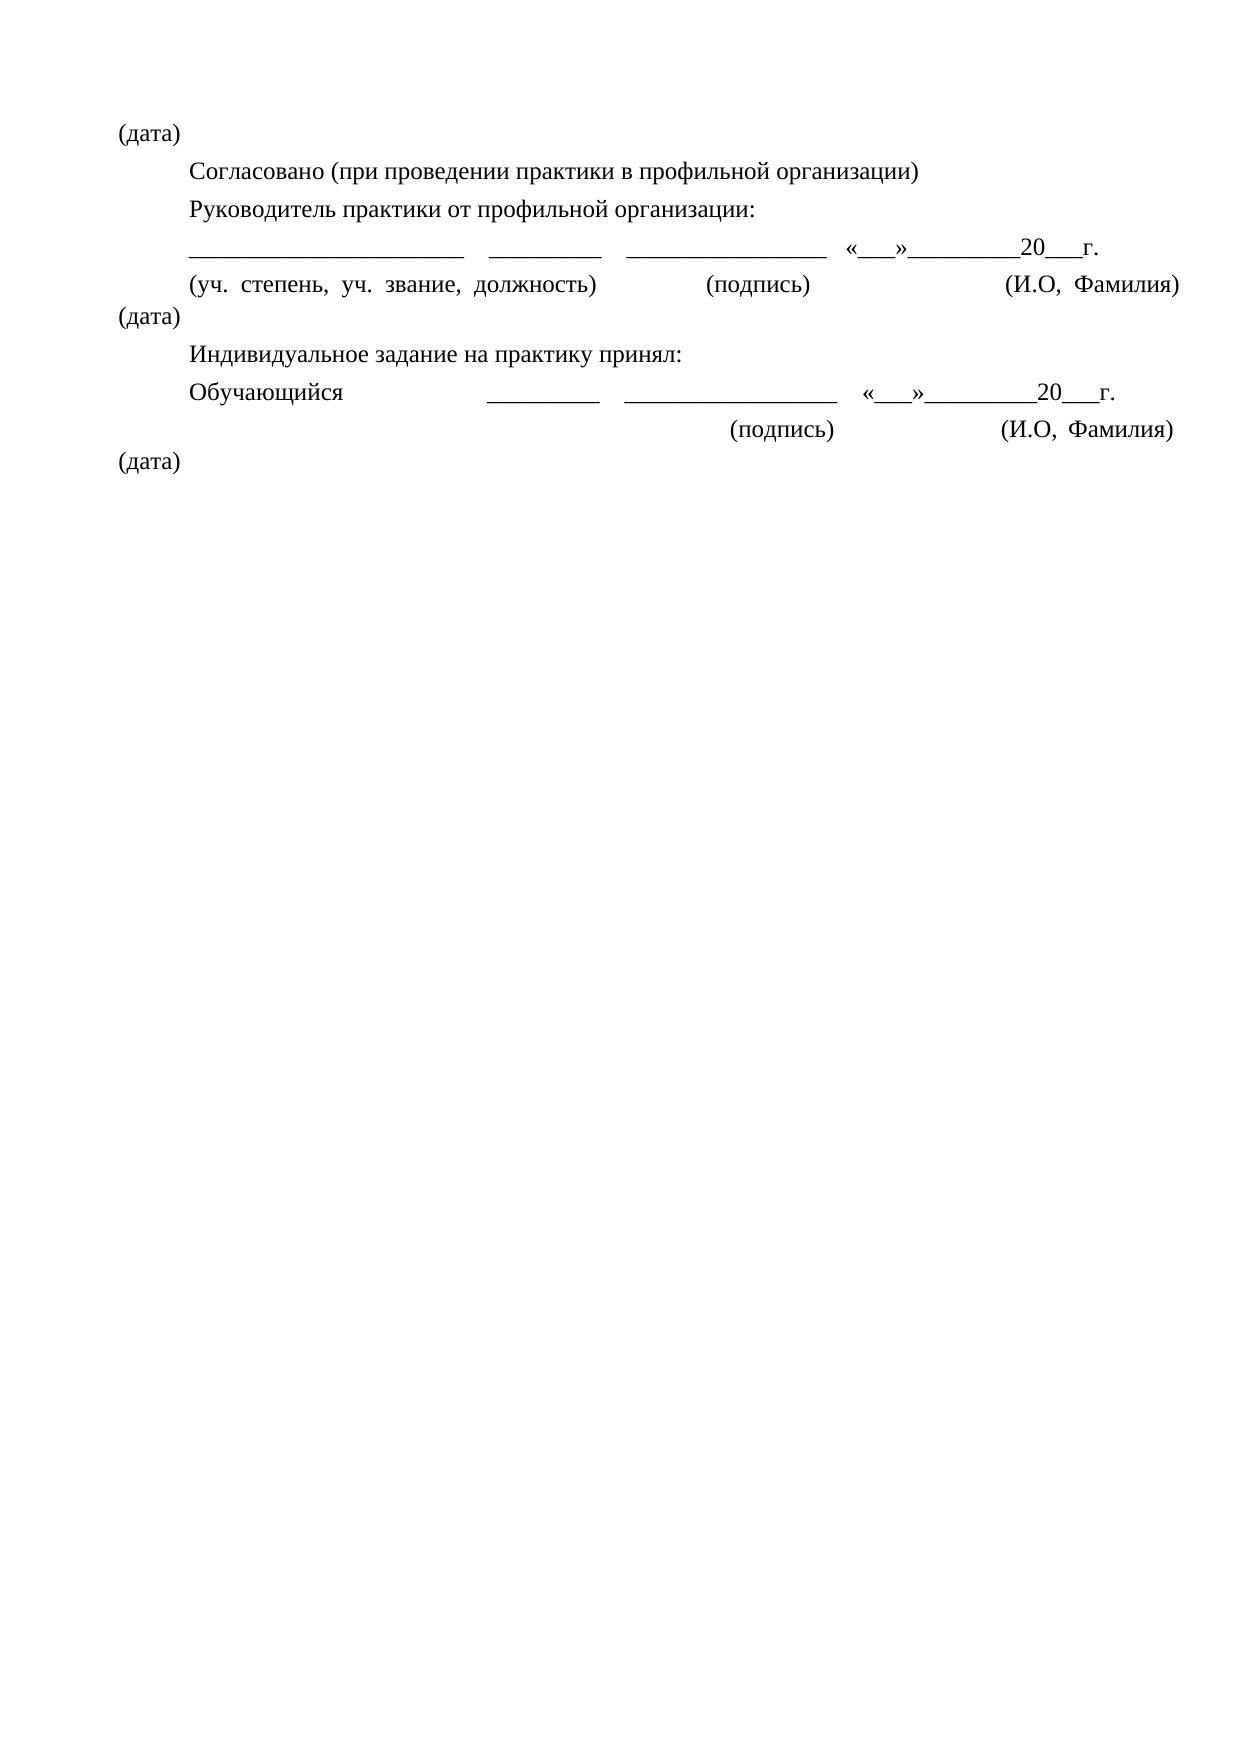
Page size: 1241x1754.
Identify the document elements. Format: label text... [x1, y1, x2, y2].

text Индивидуальное задание на практику принял: [118, 339, 1181, 367]
text Согласовано (при проведении практики в профильной организации) [118, 156, 1181, 185]
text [118, 118, 1181, 147]
text ______________________ _________ ________________ «___»_________20___г. [118, 232, 1181, 260]
text (подпись) (И.О, Фамилия) (дата) [118, 414, 1181, 475]
text Руководитель практики от профильной организации: [118, 194, 1181, 222]
text (уч. степень, уч. звание, должность) (подпись) (И.О, Фамилия) (дата) [118, 269, 1181, 330]
text Обучающийся _________ _________________ «___»_________20___г. [118, 377, 1181, 405]
